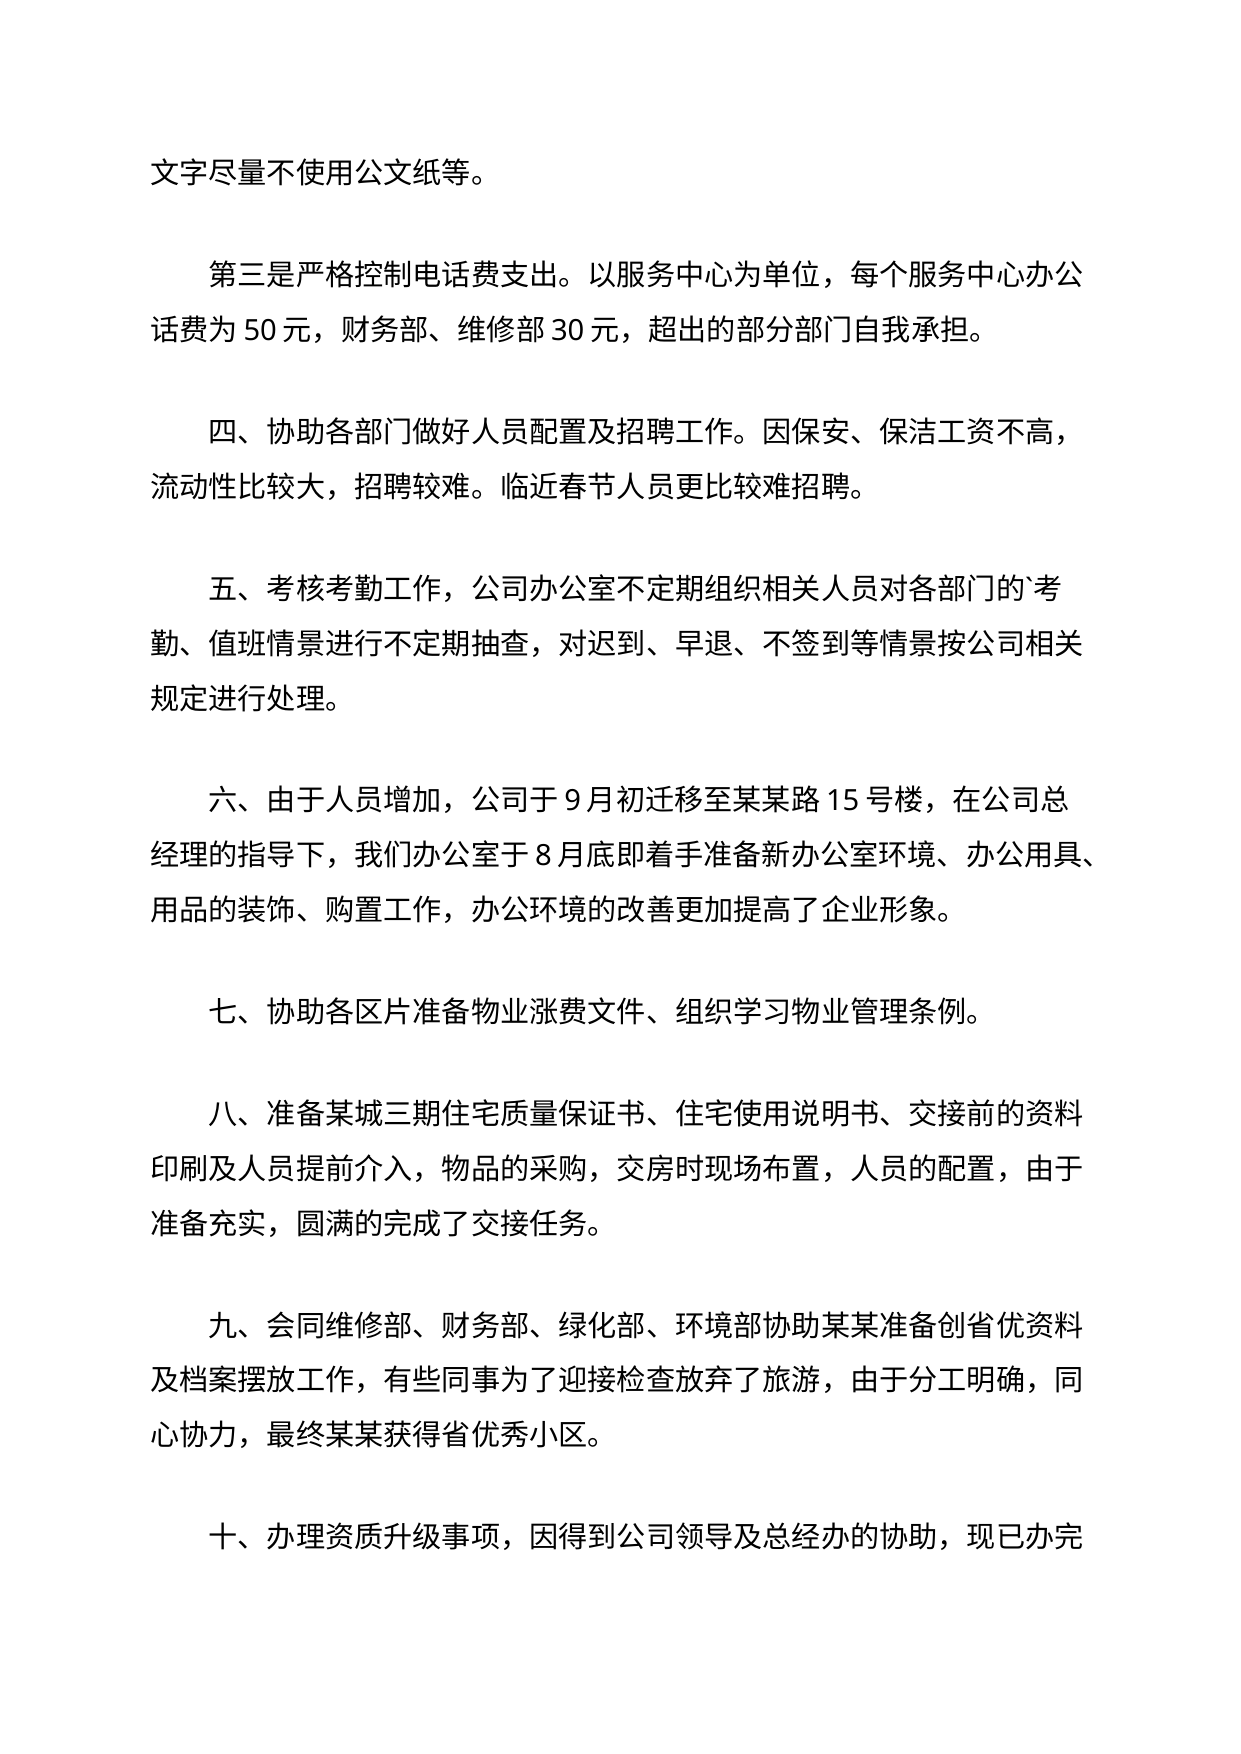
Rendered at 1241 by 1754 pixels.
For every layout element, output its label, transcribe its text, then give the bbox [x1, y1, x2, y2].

text 九、会同维修部、财务部、绿化部、环境部协助某某准备创省优资料及档案摆放工作，有些同事为了迎接检查放弃了旅游，由于分工明确，同心协力，最终某某获得省优秀小区。 [150, 1302, 1090, 1454]
text 八、准备某城三期住宅质量保证书、住宅使用说明书、交接前的资料印刷及人员提前介入，物品的采购，交房时现场布置，人员的配置，由于准备充实，圆满的完成了交接任务。 [150, 1091, 1090, 1243]
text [150, 150, 1090, 192]
text 六、由于人员增加，公司于9月初迁移至某某路15号楼，在公司总经理的指导下，我们办公室于8月底即着手准备新办公室环境、办公用具、用品的装饰、购置工作，办公环境的改善更加提高了企业形象。 [150, 777, 1090, 929]
text 五、考核考勤工作，公司办公室不定期组织相关人员对各部门的`考勤、值班情景进行不定期抽查，对迟到、早退、不签到等情景按公司相关规定进行处理。 [150, 565, 1090, 717]
text 四、协助各部门做好人员配置及招聘工作。因保安、保洁工资不高，流动性比较大，招聘较难。临近春节人员更比较难招聘。 [150, 409, 1090, 506]
text 第三是严格控制电话费支出。以服务中心为单位，每个服务中心办公话费为50元，财务部、维修部30元，超出的部分部门自我承担。 [150, 252, 1090, 349]
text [150, 1514, 1090, 1556]
text 七、协助各区片准备物业涨费文件、组织学习物业管理条例。 [150, 989, 1090, 1031]
